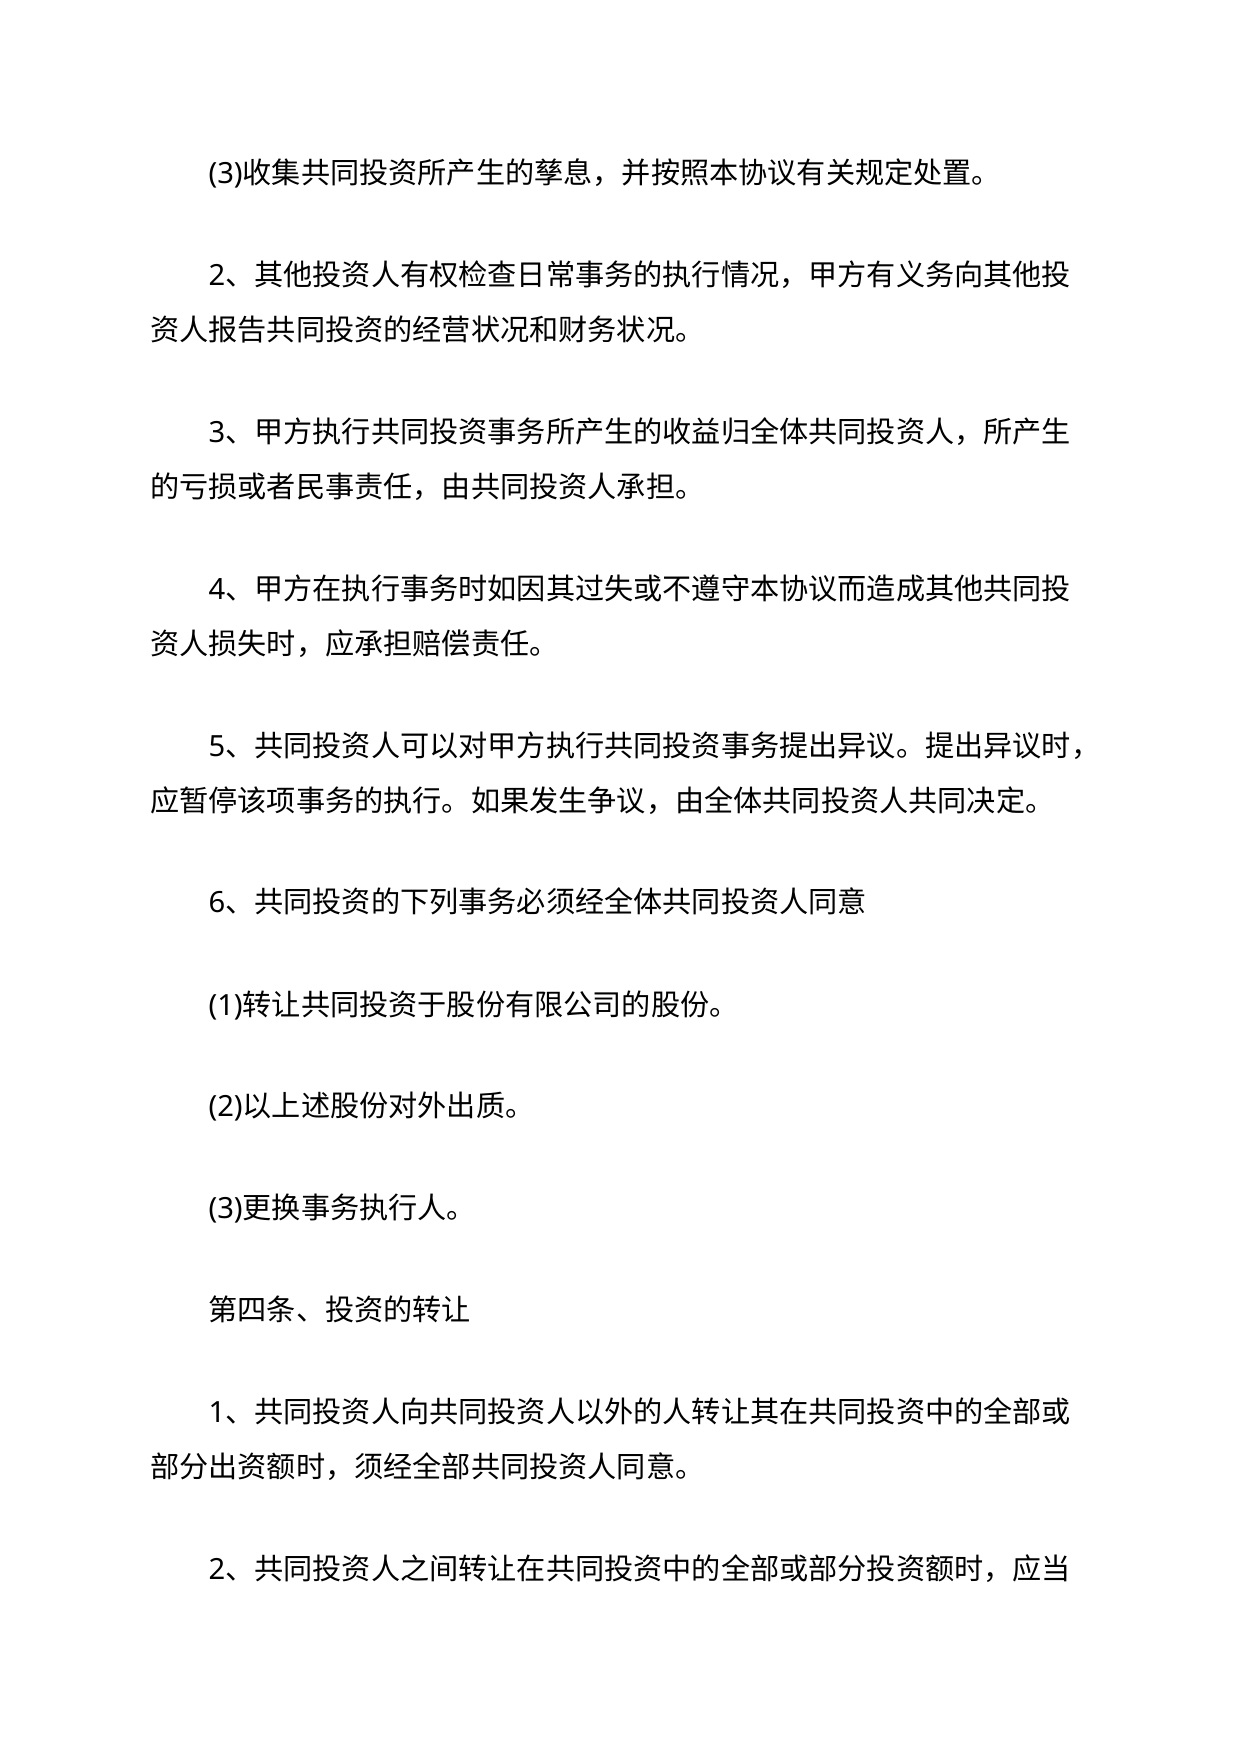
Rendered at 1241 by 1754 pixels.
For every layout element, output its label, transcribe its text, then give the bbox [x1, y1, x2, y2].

text 3、甲方执行共同投资事务所产生的收益归全体共同投资人，所产生的亏损或者民事责任，由共同投资人承担。 [150, 409, 1090, 506]
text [150, 1546, 1090, 1588]
text 6、共同投资的下列事务必须经全体共同投资人同意 [150, 879, 1090, 921]
text (2)以上述股份对外出质。 [150, 1083, 1090, 1125]
text (3)收集共同投资所产生的孳息，并按照本协议有关规定处置。 [150, 150, 1090, 192]
text 4、甲方在执行事务时如因其过失或不遵守本协议而造成其他共同投资人损失时，应承担赔偿责任。 [150, 566, 1090, 663]
text (1)转让共同投资于股份有限公司的股份。 [150, 981, 1090, 1023]
text (3)更换事务执行人。 [150, 1185, 1090, 1227]
text 2、其他投资人有权检查日常事务的执行情况，甲方有义务向其他投资人报告共同投资的经营状况和财务状况。 [150, 252, 1090, 349]
text 1、共同投资人向共同投资人以外的人转让其在共同投资中的全部或部分出资额时，须经全部共同投资人同意。 [150, 1389, 1090, 1486]
text 第四条、投资的转让 [150, 1287, 1090, 1329]
text 5、共同投资人可以对甲方执行共同投资事务提出异议。提出异议时，应暂停该项事务的执行。如果发生争议，由全体共同投资人共同决定。 [150, 722, 1090, 819]
